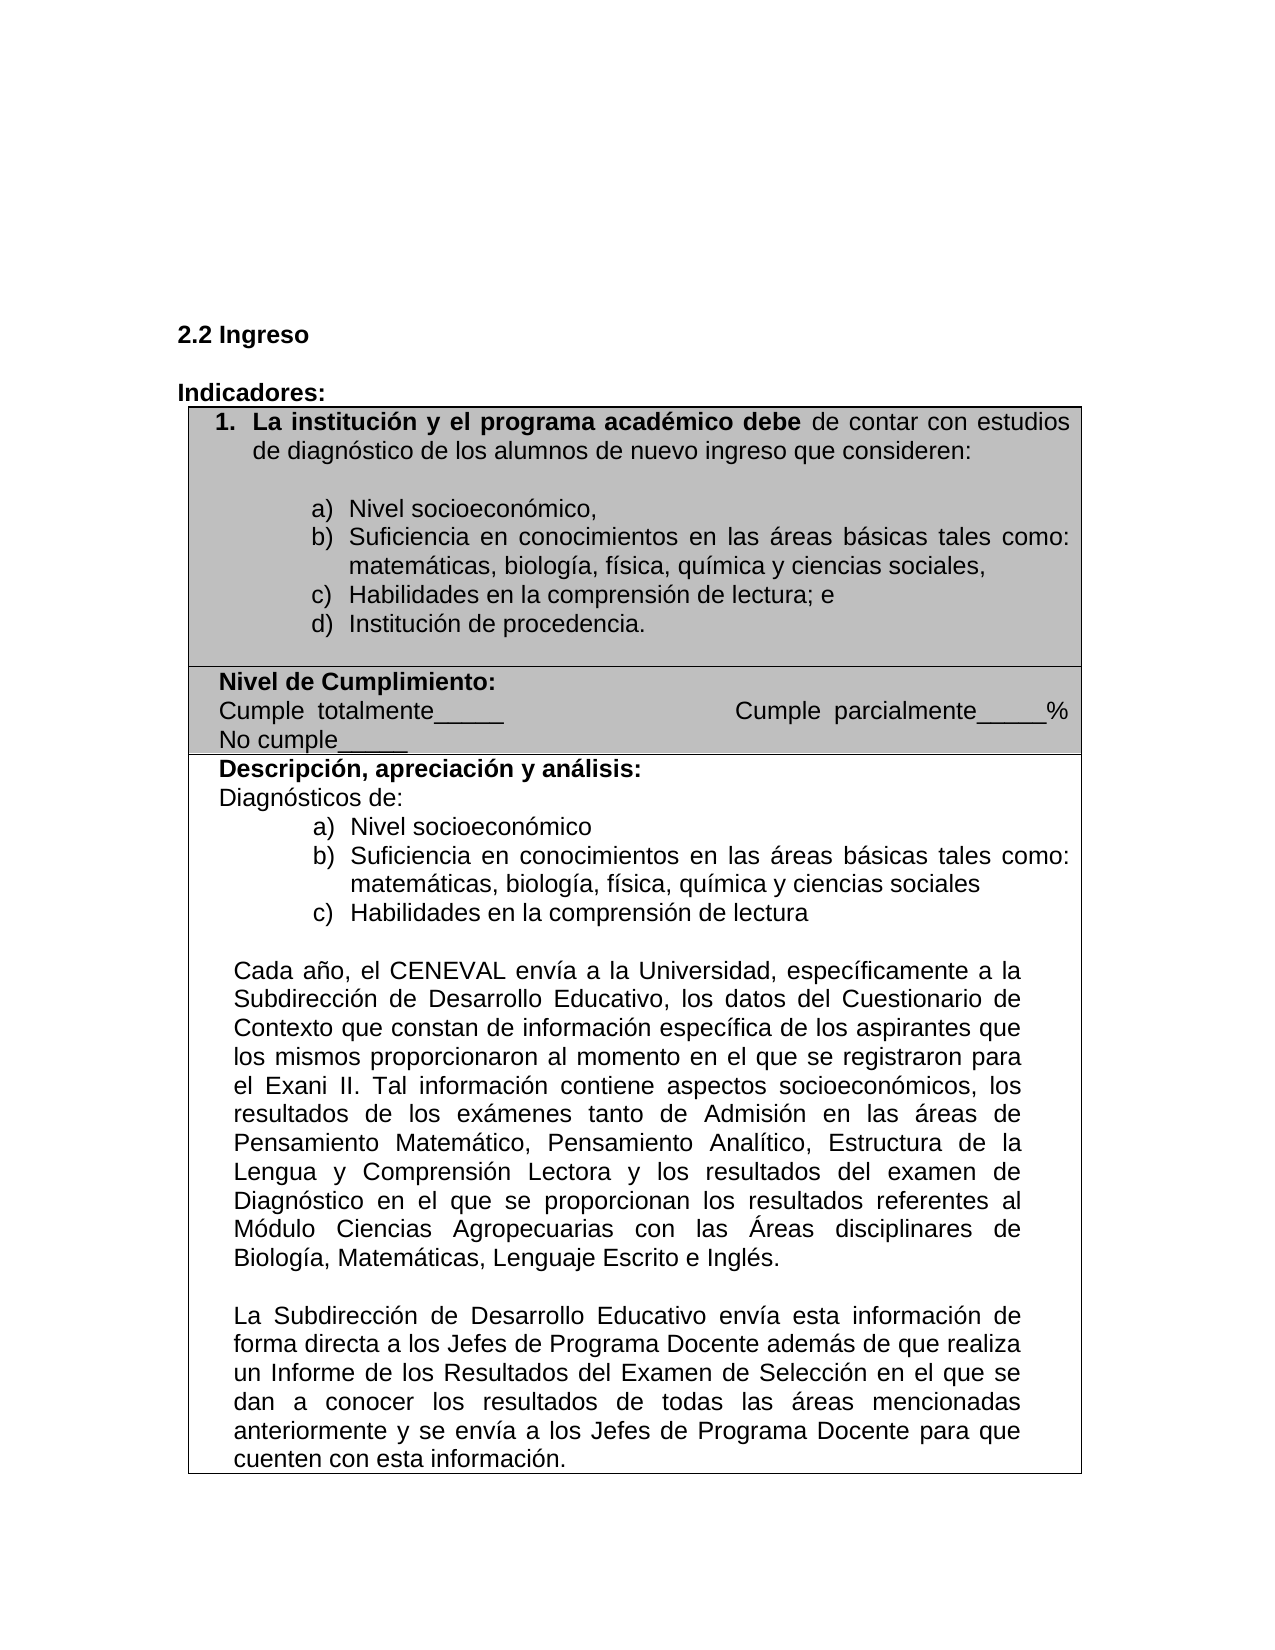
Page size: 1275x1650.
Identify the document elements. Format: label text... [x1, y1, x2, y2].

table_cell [189, 755, 1081, 1473]
table_cell Nivel de Cumplimiento: Cumple totalmente_____ Cumple parcialmente_____% No cumple_____ [189, 667, 1081, 753]
text Indicadores: [177, 378, 1098, 406]
text 2.2 Ingreso [177, 320, 1098, 349]
table_header La institución y el programa académico debe de contar con estudios de diagnóstico de los alumnos de nuevo ingreso que consideren: Nivel socioeconómico, Suficiencia en conocimientos en las áreas básicas tales como: matemáticas, biología, física, química y ciencias sociales, Habilidades en la comprensión de lectura; e Institución de procedencia. [189, 408, 1081, 666]
